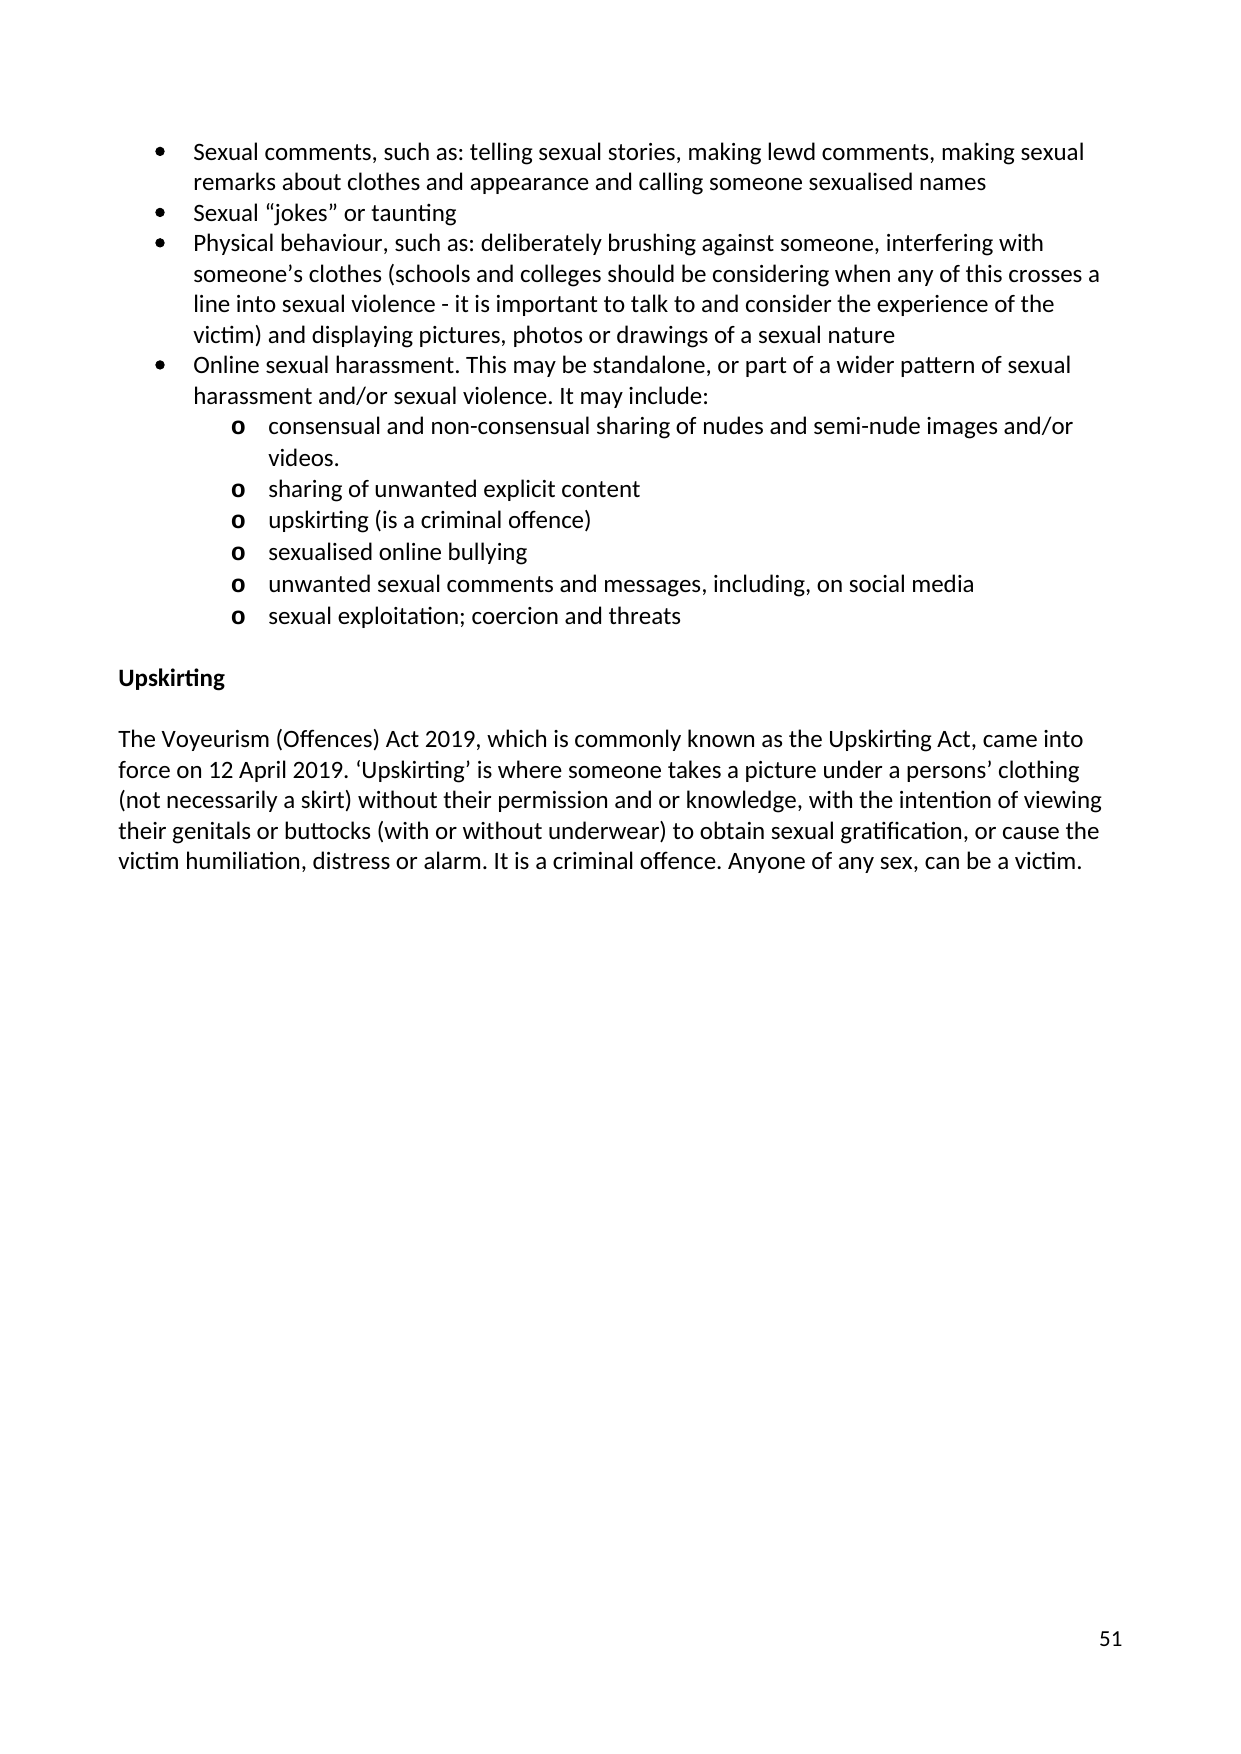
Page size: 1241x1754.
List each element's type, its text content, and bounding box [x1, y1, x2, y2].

list Online sexual harassment. This may be standalone, or part of a wider pattern of sexual harassment and/or sexual violence. It may include: [156, 349, 1122, 411]
list sexualised online bullying [231, 536, 1122, 568]
text Upskirting [118, 662, 1122, 693]
list Sexual comments, such as: telling sexual stories, making lewd comments, making sexual remarks about clothes and appearance and calling someone sexualised names [156, 136, 1122, 197]
list unwanted sexual comments and messages, including, on social media [231, 568, 1122, 600]
list sexual exploitation; coercion and threats [231, 600, 1122, 632]
list sharing of unwanted explicit content [231, 473, 1122, 504]
list consensual and non-consensual sharing of nudes and semi-nude images and/or videos. [231, 411, 1122, 473]
list Physical behaviour, such as: deliberately brushing against someone, interfering with someone’s clothes (schools and colleges should be considering when any of this crosses a line into sexual violence - it is important to talk to and consider the experience of the victim) and displaying pictures, photos or drawings of a sexual nature [156, 227, 1122, 349]
text The Voyeurism (Offences) Act 2019, which is commonly known as the Upskirting Act, came into force on 12 April 2019. ‘Upskirting’ is where someone takes a picture under a persons’ clothing (not necessarily a skirt) without their permission and or knowledge, with the intention of viewing their genitals or buttocks (with or without underwear) to obtain sexual gratification, or cause the victim humiliation, distress or alarm. It is a criminal offence. Anyone of any sex, can be a victim. [118, 723, 1122, 876]
list upskirting (is a criminal offence) [231, 504, 1122, 536]
list Sexual “jokes” or taunting [156, 197, 1122, 227]
